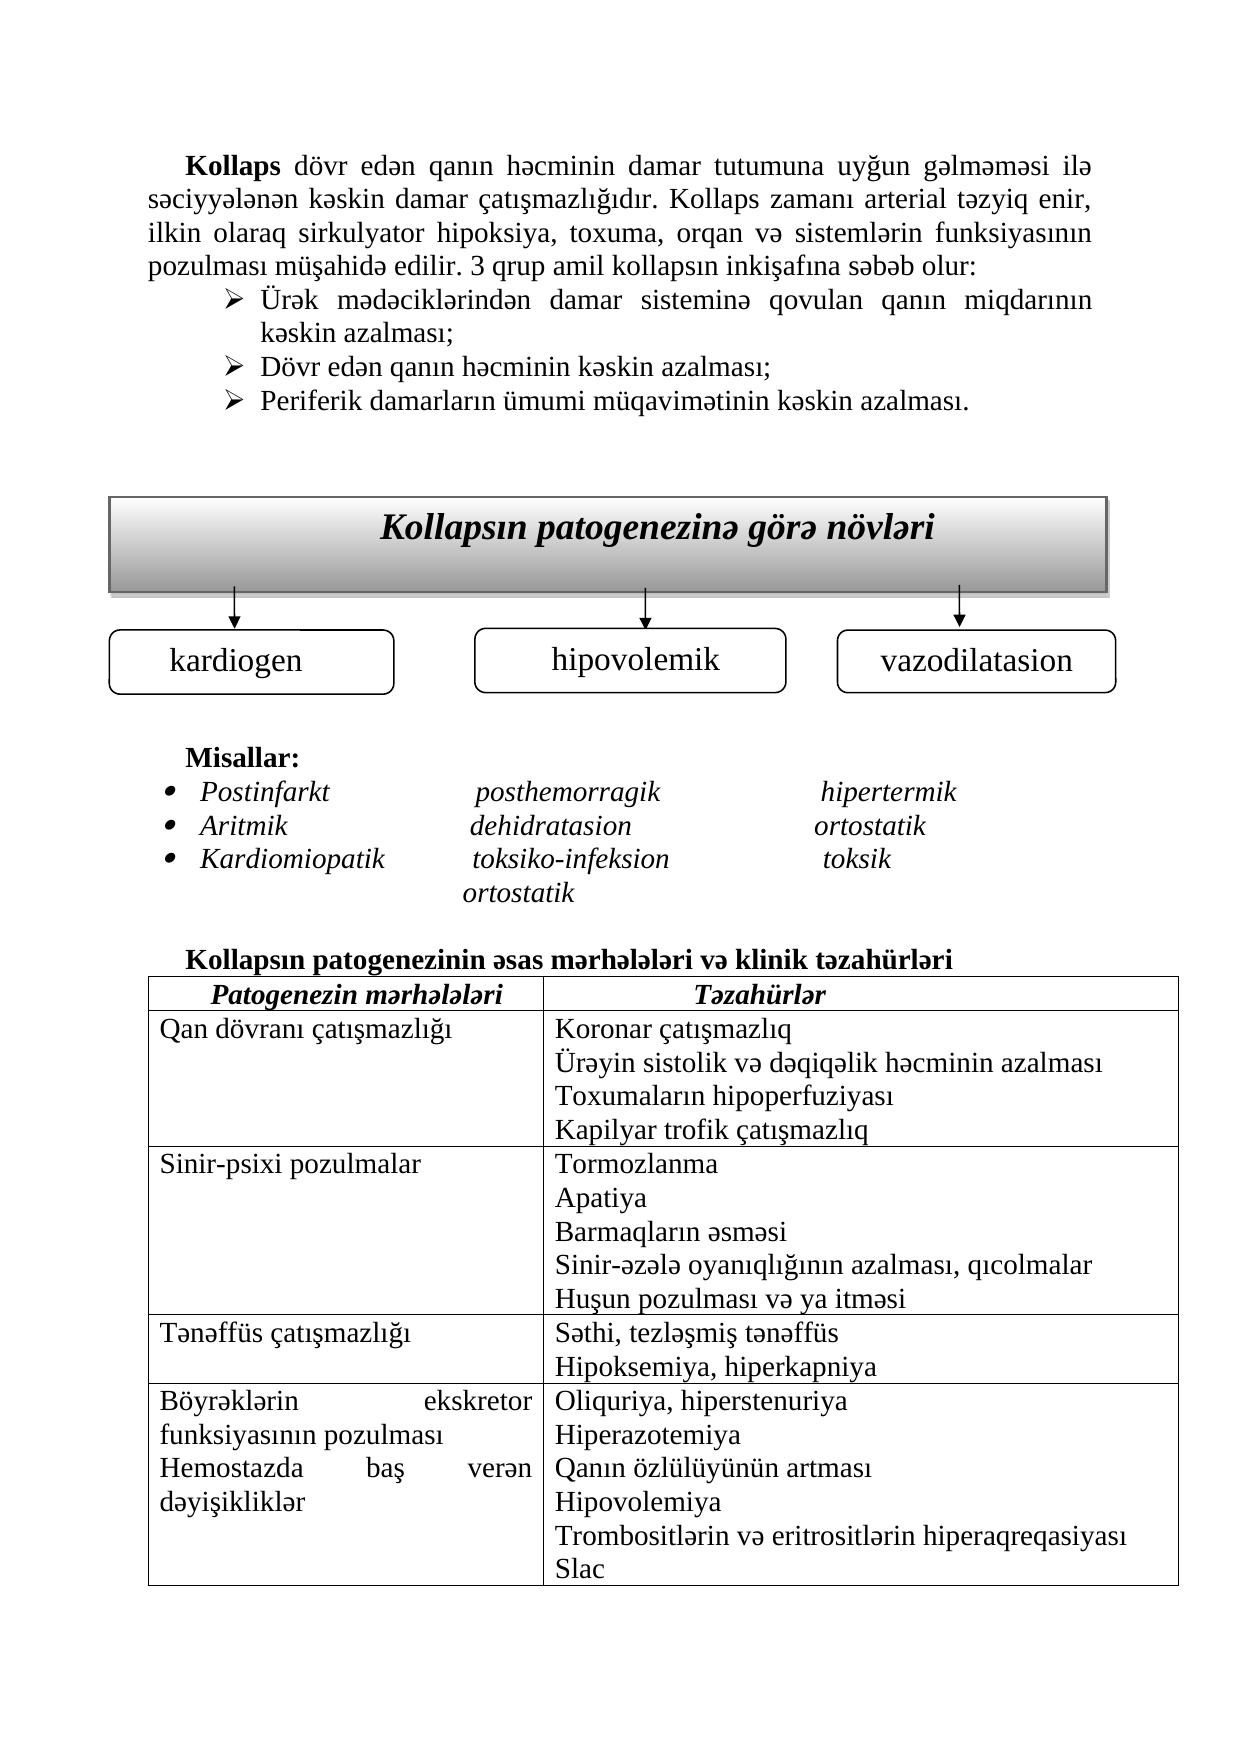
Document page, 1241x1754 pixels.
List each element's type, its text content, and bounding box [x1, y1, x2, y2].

table_header Təzahürlər [544, 977, 1178, 1010]
list Aritmik dehidratasion ortostatik [162, 808, 1093, 841]
table_cell Səthi, tezləşmiş tənəffüs Hipoksemiya, hiperkapniya [544, 1315, 1178, 1382]
list Ürək mədəciklərindən damar sisteminə qovulan qanın miqdarının kəskin azalması; [223, 282, 1093, 349]
list Periferik damarların ümumi müqavimətinin kəskin azalması. [223, 383, 1093, 416]
text Kollapsın patogenezinin əsas mərhələləri və klinik təzahürləri [148, 942, 1093, 976]
list Dövr edən qanın həcminin kəskin azalması; [223, 349, 1093, 383]
table_cell Koronar çatışmazlıq Ürəyin sistolik və dəqiqəlik həcminin azalması Toxumaların hipoperfuziyası Kapilyar trofik çatışmazlıq [544, 1011, 1178, 1146]
table_cell Tormozlanma Apatiya Barmaqların əsməsi Sinir-əzələ oyanıqlığının azalması, qıcolmalar Huşun pozulması və ya itməsi [544, 1147, 1178, 1314]
list Kardiomiopatik toksiko-infeksion toksik [162, 841, 1093, 875]
table_cell Sinir-psixi pozulmalar [149, 1147, 543, 1314]
list ortostatik [200, 875, 1093, 909]
table_cell Tənəffüs çatışmazlığı [149, 1315, 543, 1382]
table_header Patogenezin mərhələləri [149, 977, 543, 1010]
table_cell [544, 1384, 1178, 1585]
text Misallar: [148, 741, 1093, 774]
table_cell Qan dövranı çatışmazlığı [149, 1011, 543, 1146]
text Kollaps dövr edən qanın həcminin damar tutumuna uyğun gəlməməsi ilə səciyyələnən kəskin damar çatışmazlığıdır. Kollaps zamanı arterial təzyiq enir, ilkin olaraq sirkulyator hipoksiya, toxuma, orqan və sistemlərin funksiyasının pozulması müşahidə edilir. 3 qrup amil kollapsın inkişafına səbəb olur: [148, 148, 1093, 282]
list Postinfarkt posthemorragik hipertermik [162, 774, 1093, 808]
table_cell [149, 1384, 543, 1585]
